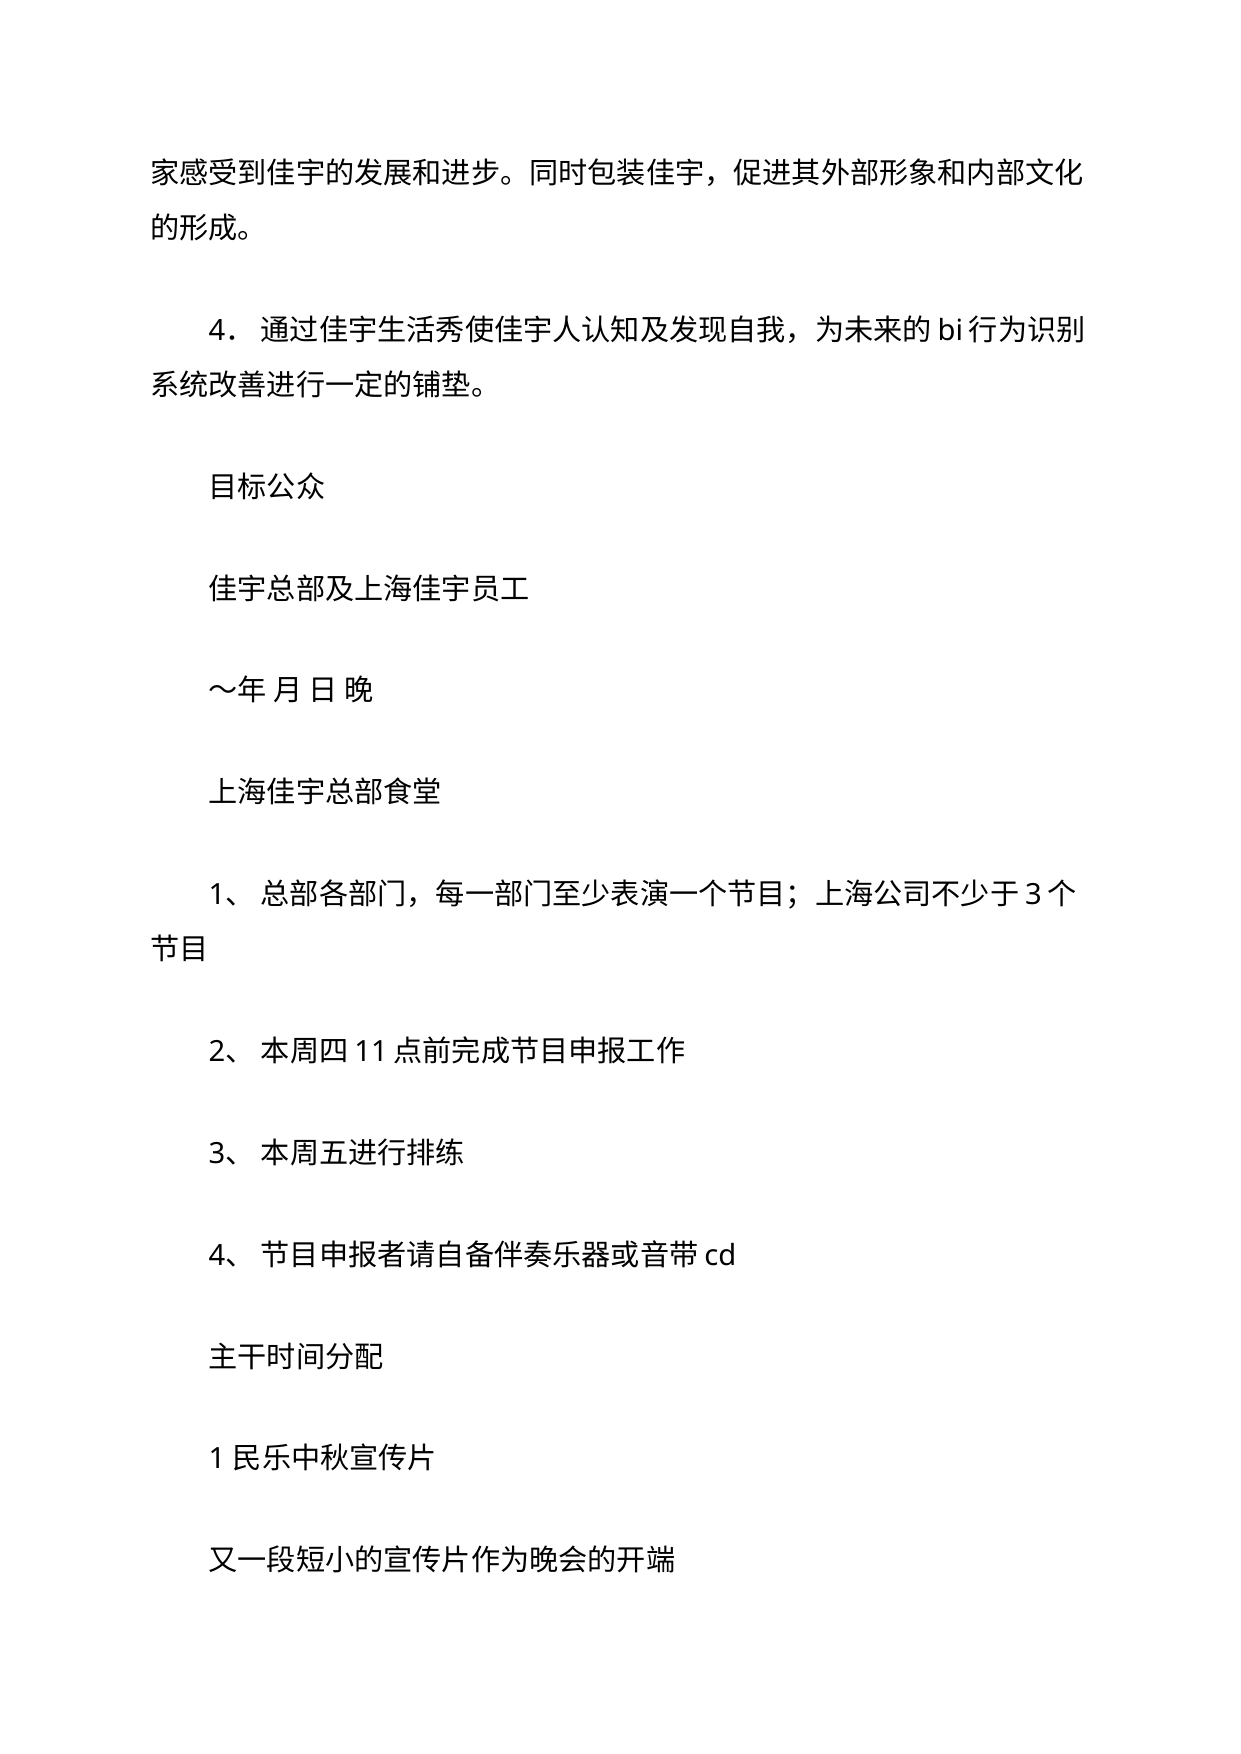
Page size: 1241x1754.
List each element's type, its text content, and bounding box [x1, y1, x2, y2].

text 佳宇总部及上海佳宇员工 [150, 565, 1090, 607]
text 4． 通过佳宇生活秀使佳宇人认知及发现自我，为未来的bi行为识别系统改善进行一定的铺垫。 [150, 307, 1090, 404]
text 主干时间分配 [150, 1333, 1090, 1376]
text 3、 本周五进行排练 [150, 1129, 1090, 1172]
text 上海佳宇总部食堂 [150, 769, 1090, 811]
text 目标公众 [150, 463, 1090, 506]
text 2、 本周四11点前完成节目申报工作 [150, 1027, 1090, 1070]
text ～年 月 日 晚 [150, 667, 1090, 709]
text 1 民乐中秋宣传片 [150, 1435, 1090, 1477]
text 4、 节目申报者请自备伴奏乐器或音带cd [150, 1231, 1090, 1274]
text 1、 总部各部门，每一部门至少表演一个节目；上海公司不少于3个节目 [150, 871, 1090, 968]
text 又一段短小的宣传片作为晚会的开端 [150, 1537, 1090, 1579]
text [150, 150, 1090, 247]
